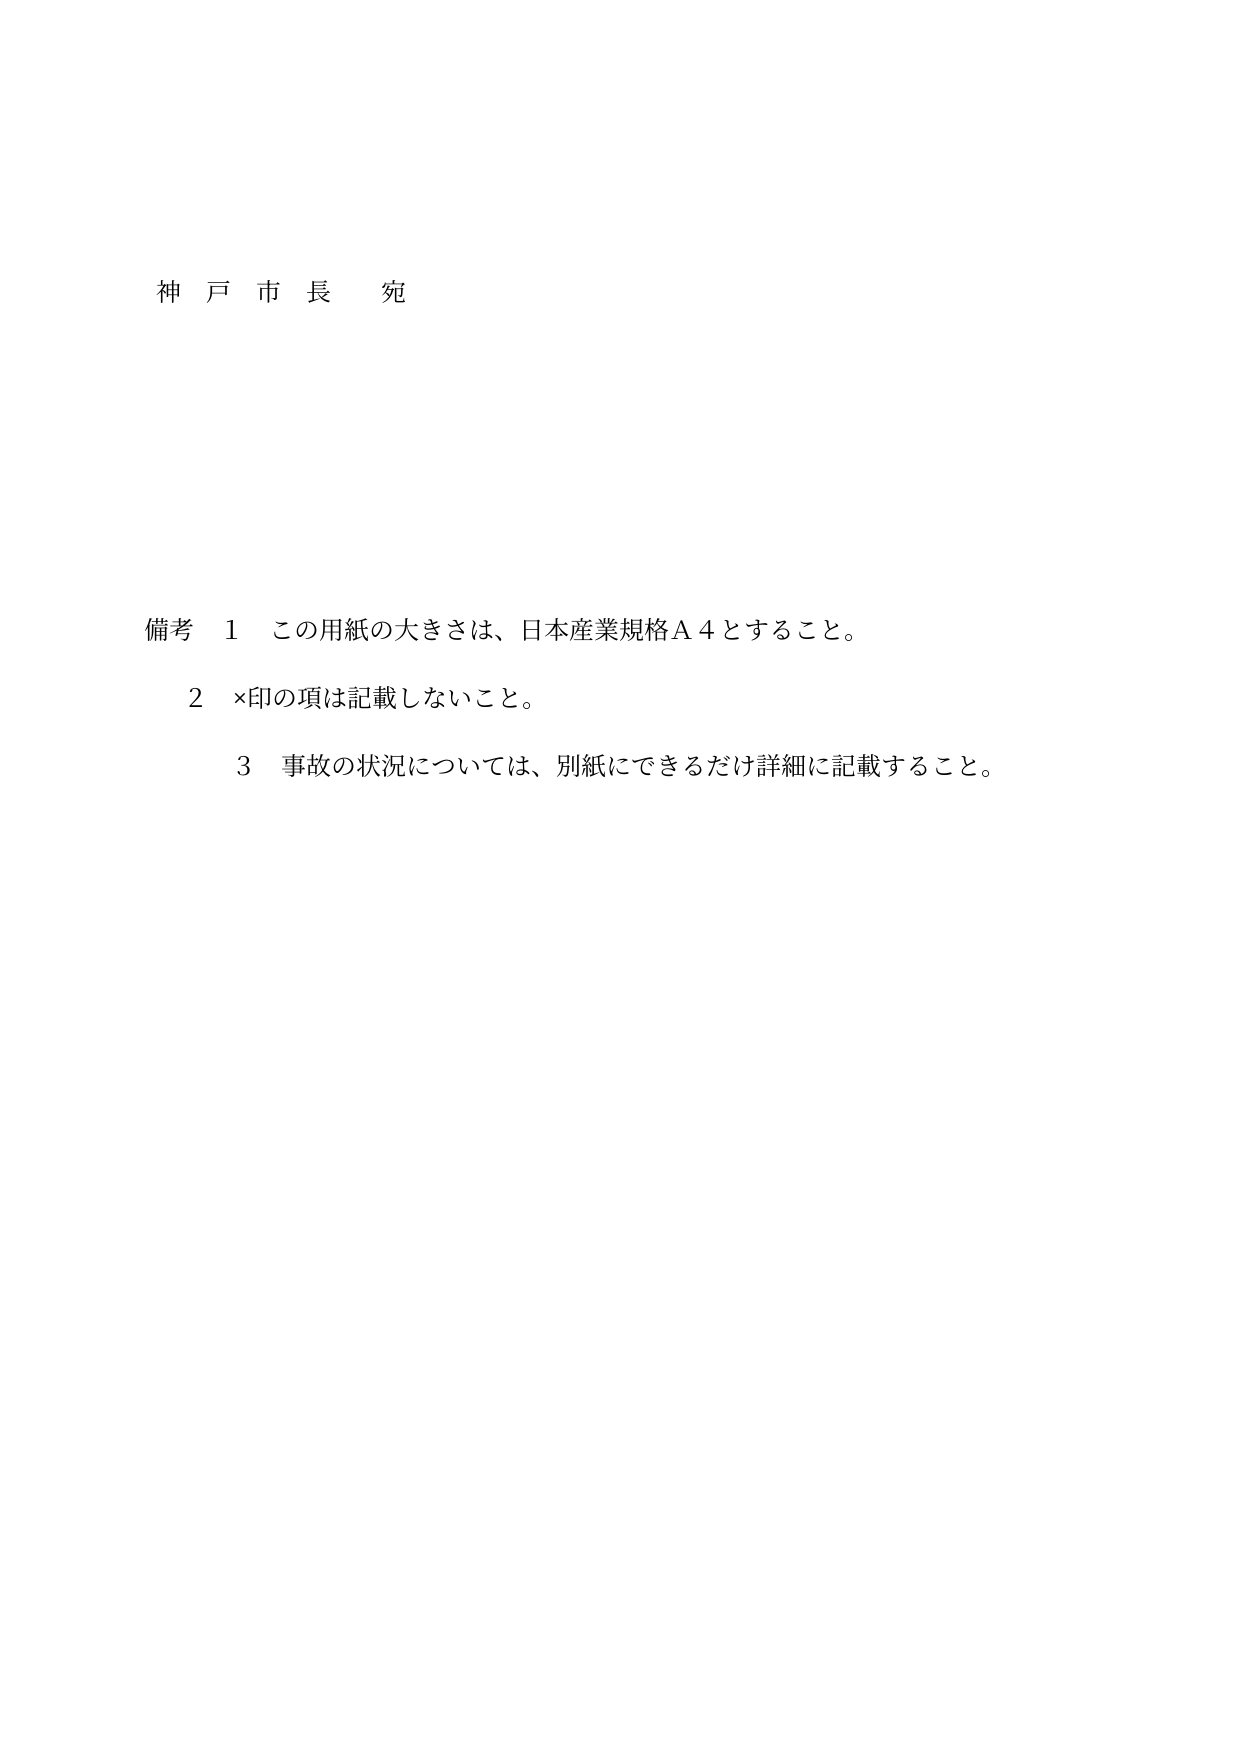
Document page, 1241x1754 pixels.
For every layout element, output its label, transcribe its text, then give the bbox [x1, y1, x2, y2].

text 備考 １ この用紙の大きさは、日本産業規格Ａ４とすること。 [106, 595, 1134, 663]
text ２ ×印の項は記載しないこと。 [106, 663, 1134, 731]
text ３ 事故の状況については、別紙にできるだけ詳細に記載すること。 [106, 731, 1134, 798]
text 神 戸 市 長 宛 [106, 257, 1134, 324]
